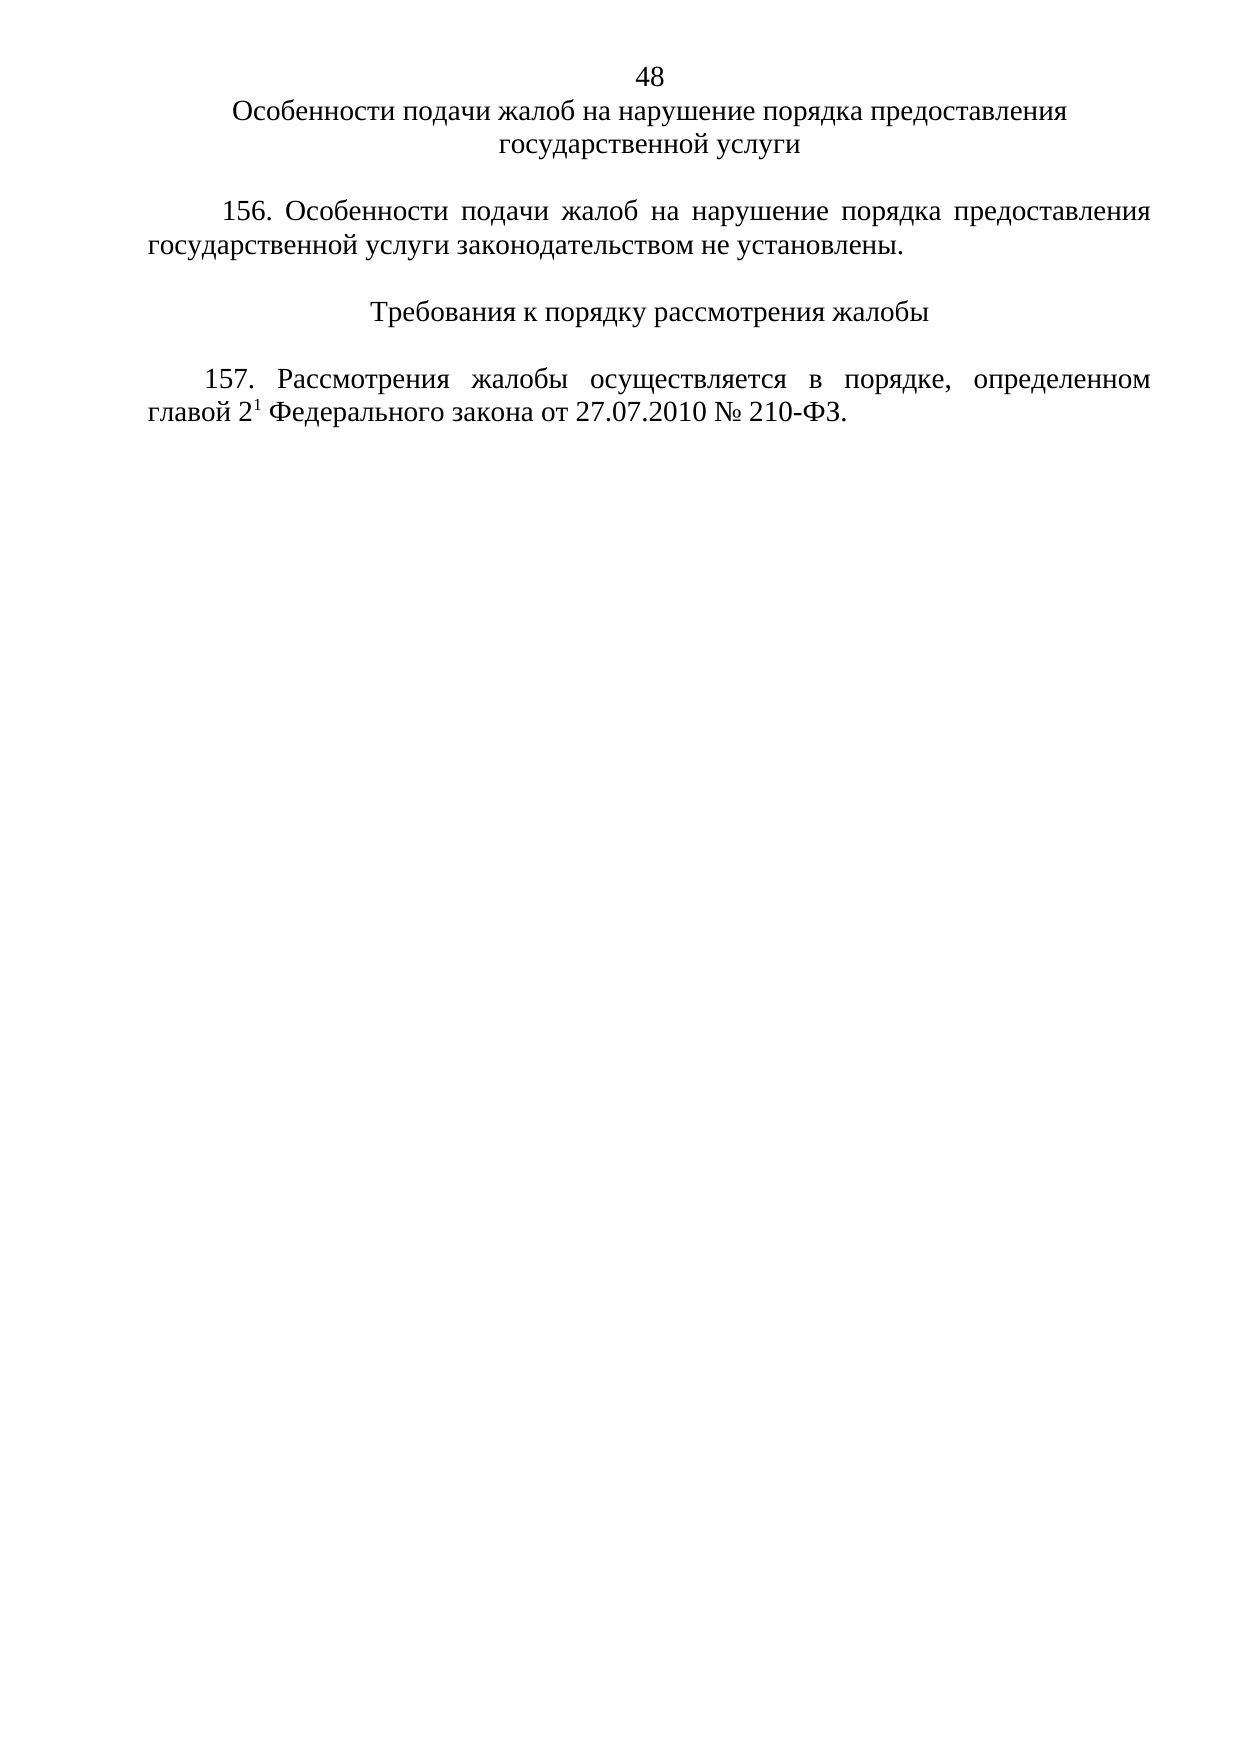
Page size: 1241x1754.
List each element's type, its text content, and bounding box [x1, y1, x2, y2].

title государственной услуги [148, 126, 1152, 160]
text 157. Рассмотрения жалобы осуществляется в порядке, определенном главой 21 Федерального закона от 27.07.2010 № 210-ФЗ. [148, 361, 1152, 428]
text 156. Особенности подачи жалоб на нарушение порядка предоставления государственной услуги законодательством не установлены. [148, 193, 1152, 260]
title Требования к порядку рассмотрения жалобы [148, 294, 1152, 327]
title Особенности подачи жалоб на нарушение порядка предоставления [148, 93, 1152, 126]
